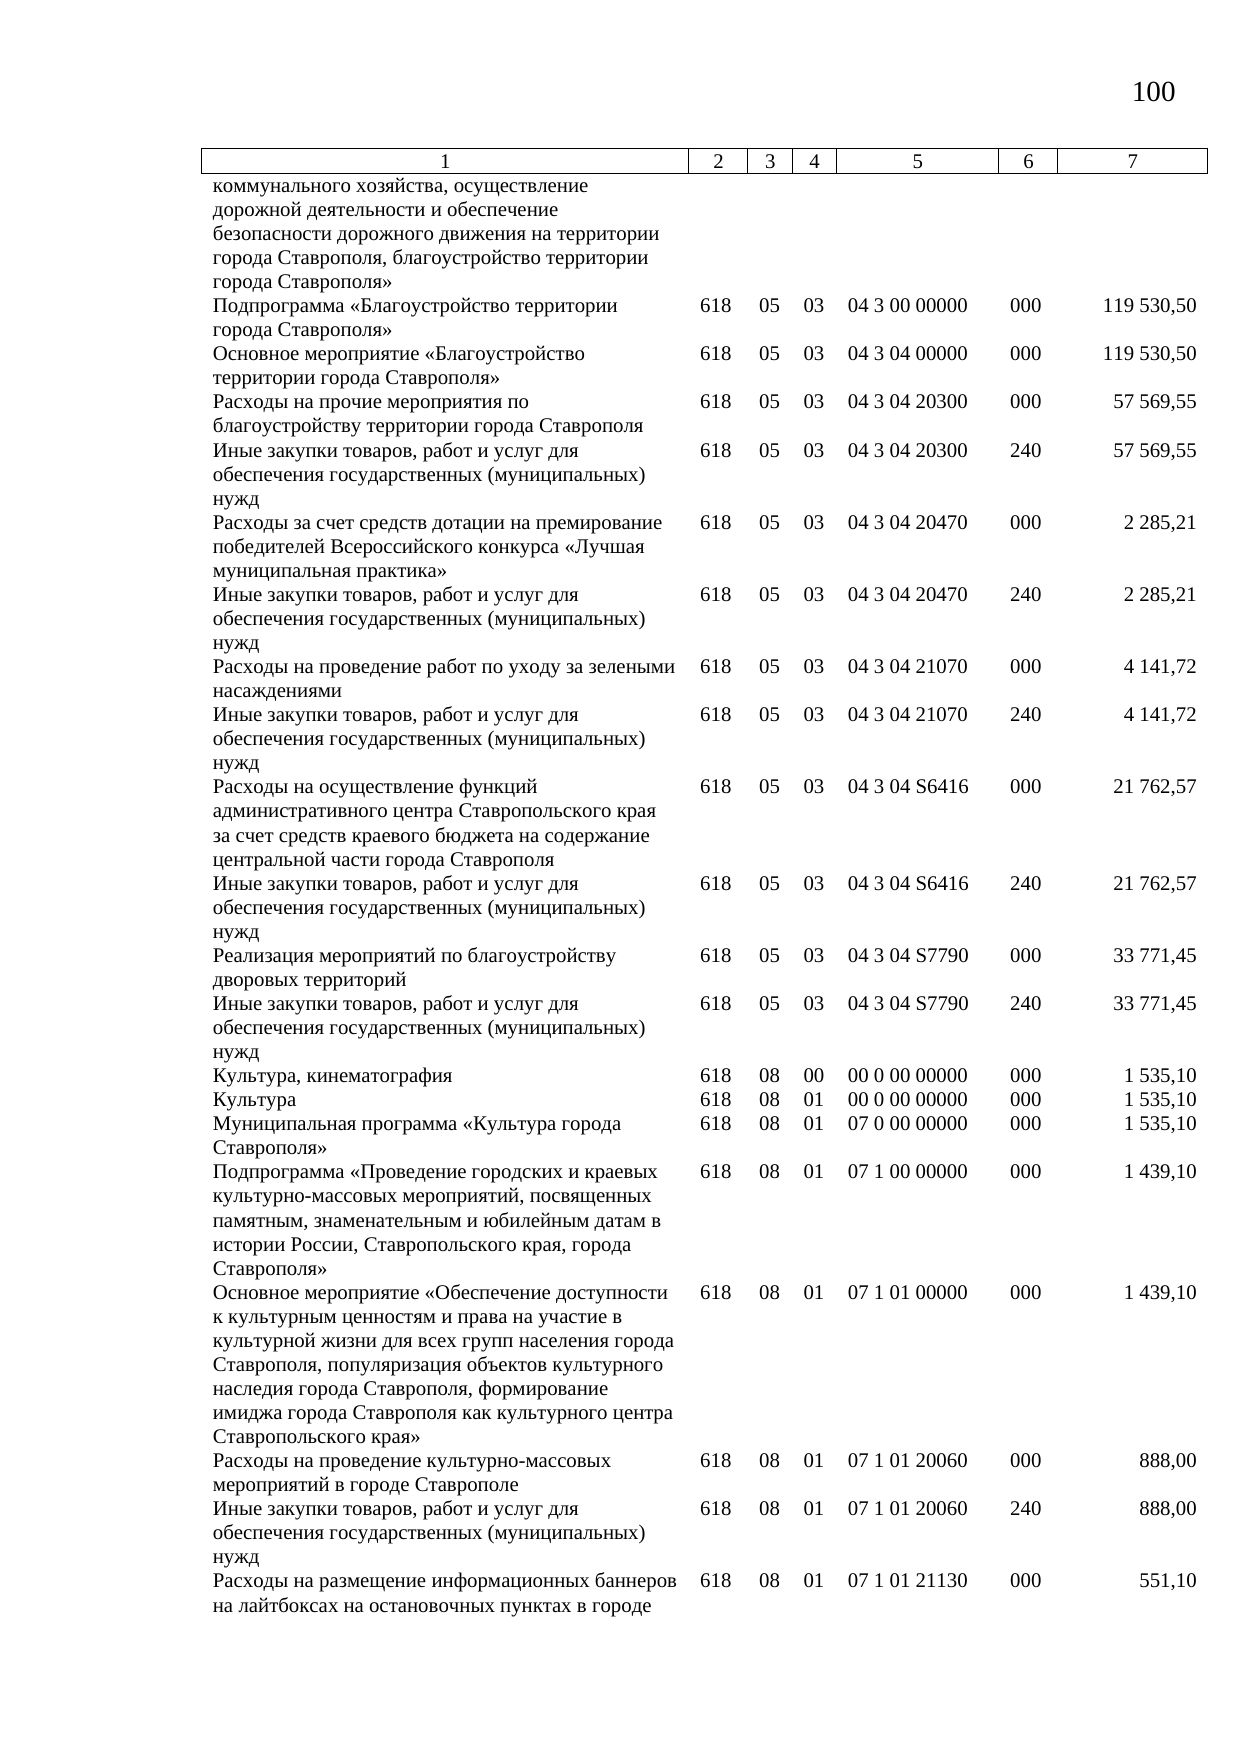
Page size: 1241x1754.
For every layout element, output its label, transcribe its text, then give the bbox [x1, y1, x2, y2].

table_header 1 [202, 149, 688, 173]
table_header 6 [999, 149, 1057, 173]
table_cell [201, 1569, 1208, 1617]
table_header 3 [748, 149, 792, 173]
table_header 2 [689, 149, 747, 173]
table_header 5 [837, 149, 998, 173]
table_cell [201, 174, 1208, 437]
table_header 7 [1058, 149, 1207, 173]
table_header 4 [793, 149, 836, 173]
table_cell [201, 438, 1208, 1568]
